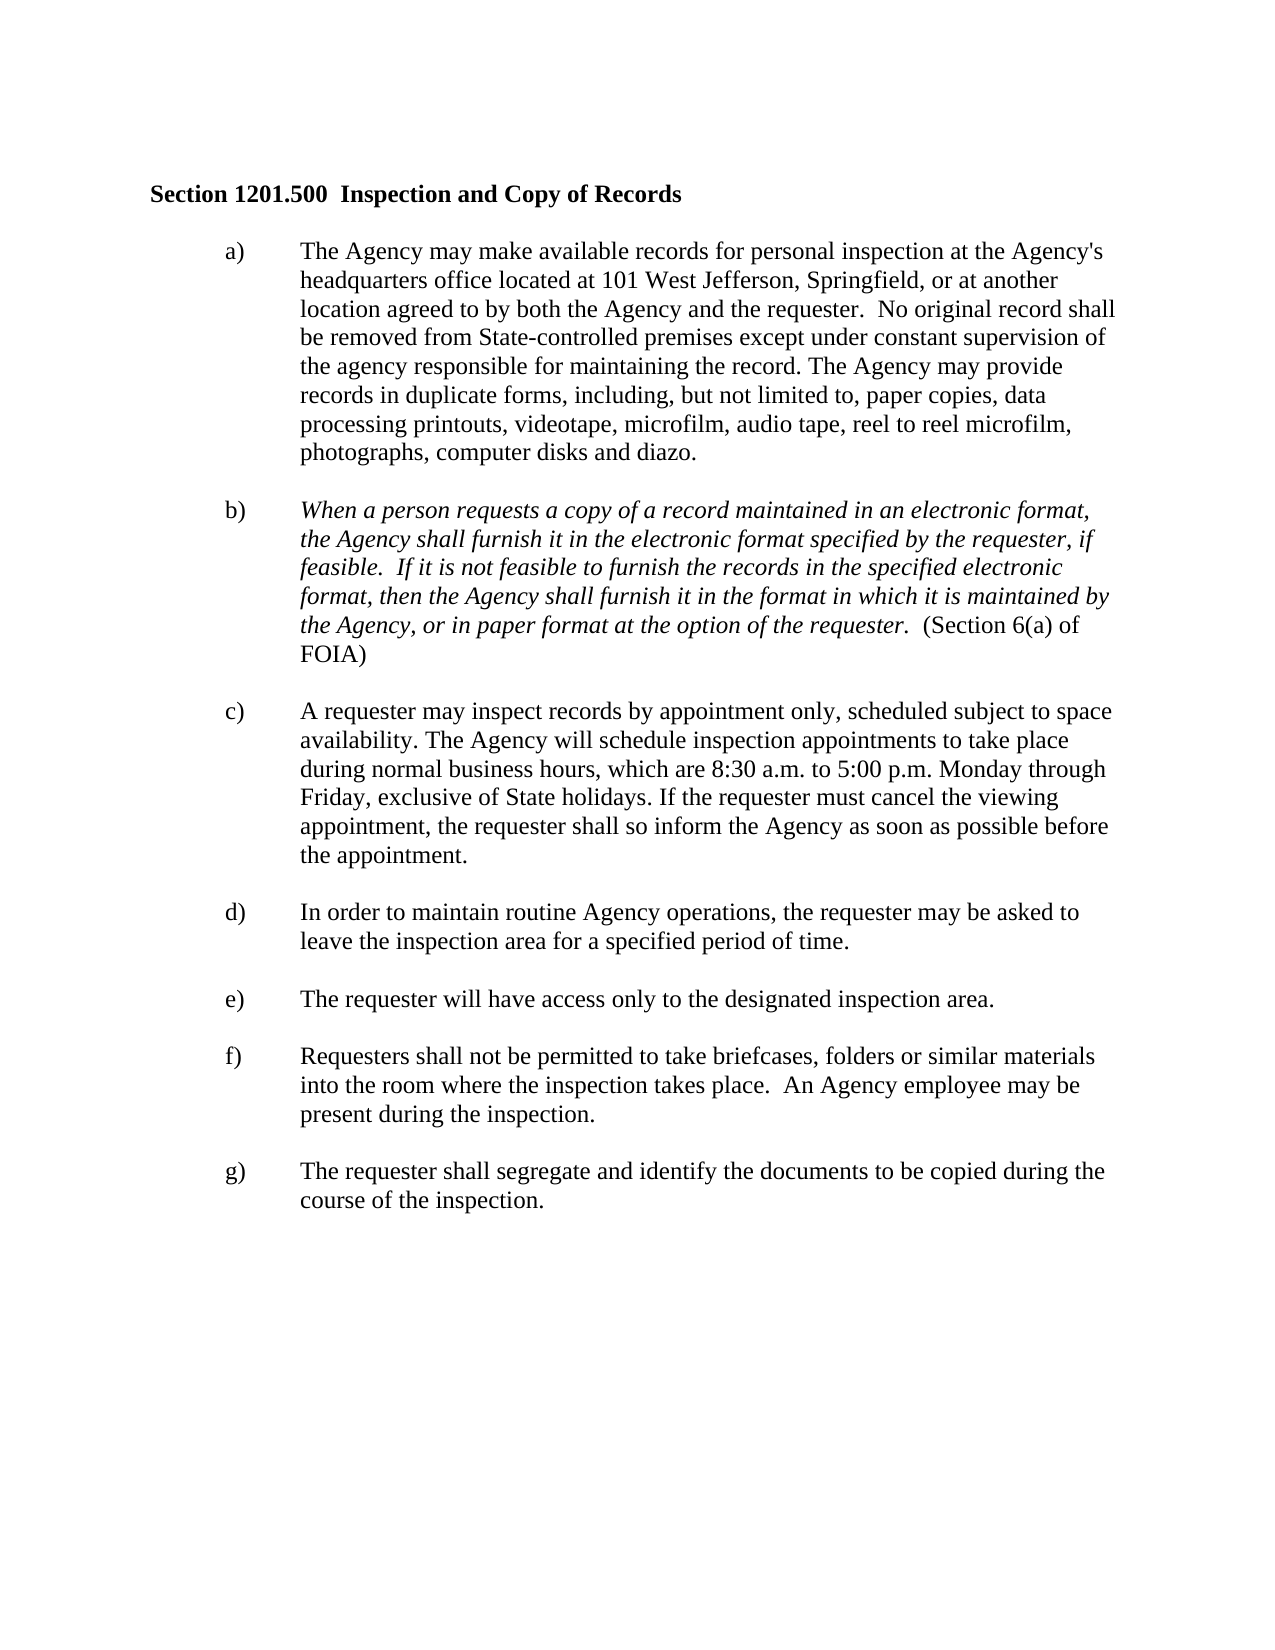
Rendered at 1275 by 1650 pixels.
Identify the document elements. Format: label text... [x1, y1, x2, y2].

text g) The requester shall segregate and identify the documents to be copied during the course of the inspection. [225, 1156, 1125, 1214]
text b) When a person requests a copy of a record maintained in an electronic format, the Agency shall furnish it in the electronic format specified by the requester, if feasible. If it is not feasible to furnish the records in the specified electronic format, then the Agency shall furnish it in the format in which it is maintained by the Agency, or in paper format at the option of the requester. (Section 6(a) of FOIA) [225, 495, 1125, 667]
text c) A requester may inspect records by appointment only, scheduled subject to space availability. The Agency will schedule inspection appointments to take place during normal business hours, which are 8:30 a.m. to 5:00 p.m. Monday through Friday, exclusive of State holidays. If the requester must cancel the viewing appointment, the requester shall so inform the Agency as soon as possible before the appointment. [225, 696, 1125, 869]
text f) Requesters shall not be permitted to take briefcases, folders or similar materials into the room where the inspection takes place. An Agency employee may be present during the inspection. [225, 1041, 1125, 1127]
text e) The requester will have access only to the designated inspection area. [225, 984, 1125, 1012]
text d) In order to maintain routine Agency operations, the requester may be asked to leave the inspection area for a specified period of time. [225, 897, 1125, 955]
text Section 1201.500 Inspection and Copy of Records [150, 179, 1125, 207]
text a) The Agency may make available records for personal inspection at the Agency's headquarters office located at 101 West Jefferson, Springfield, or at another location agreed to by both the Agency and the requester. No original record shall be removed from State-controlled premises except under constant supervision of the agency responsible for maintaining the record. The Agency may provide records in duplicate forms, including, but not limited to, paper copies, data processing printouts, videotape, microfilm, audio tape, reel to reel microfilm, photographs, computer disks and diazo. [225, 236, 1125, 466]
